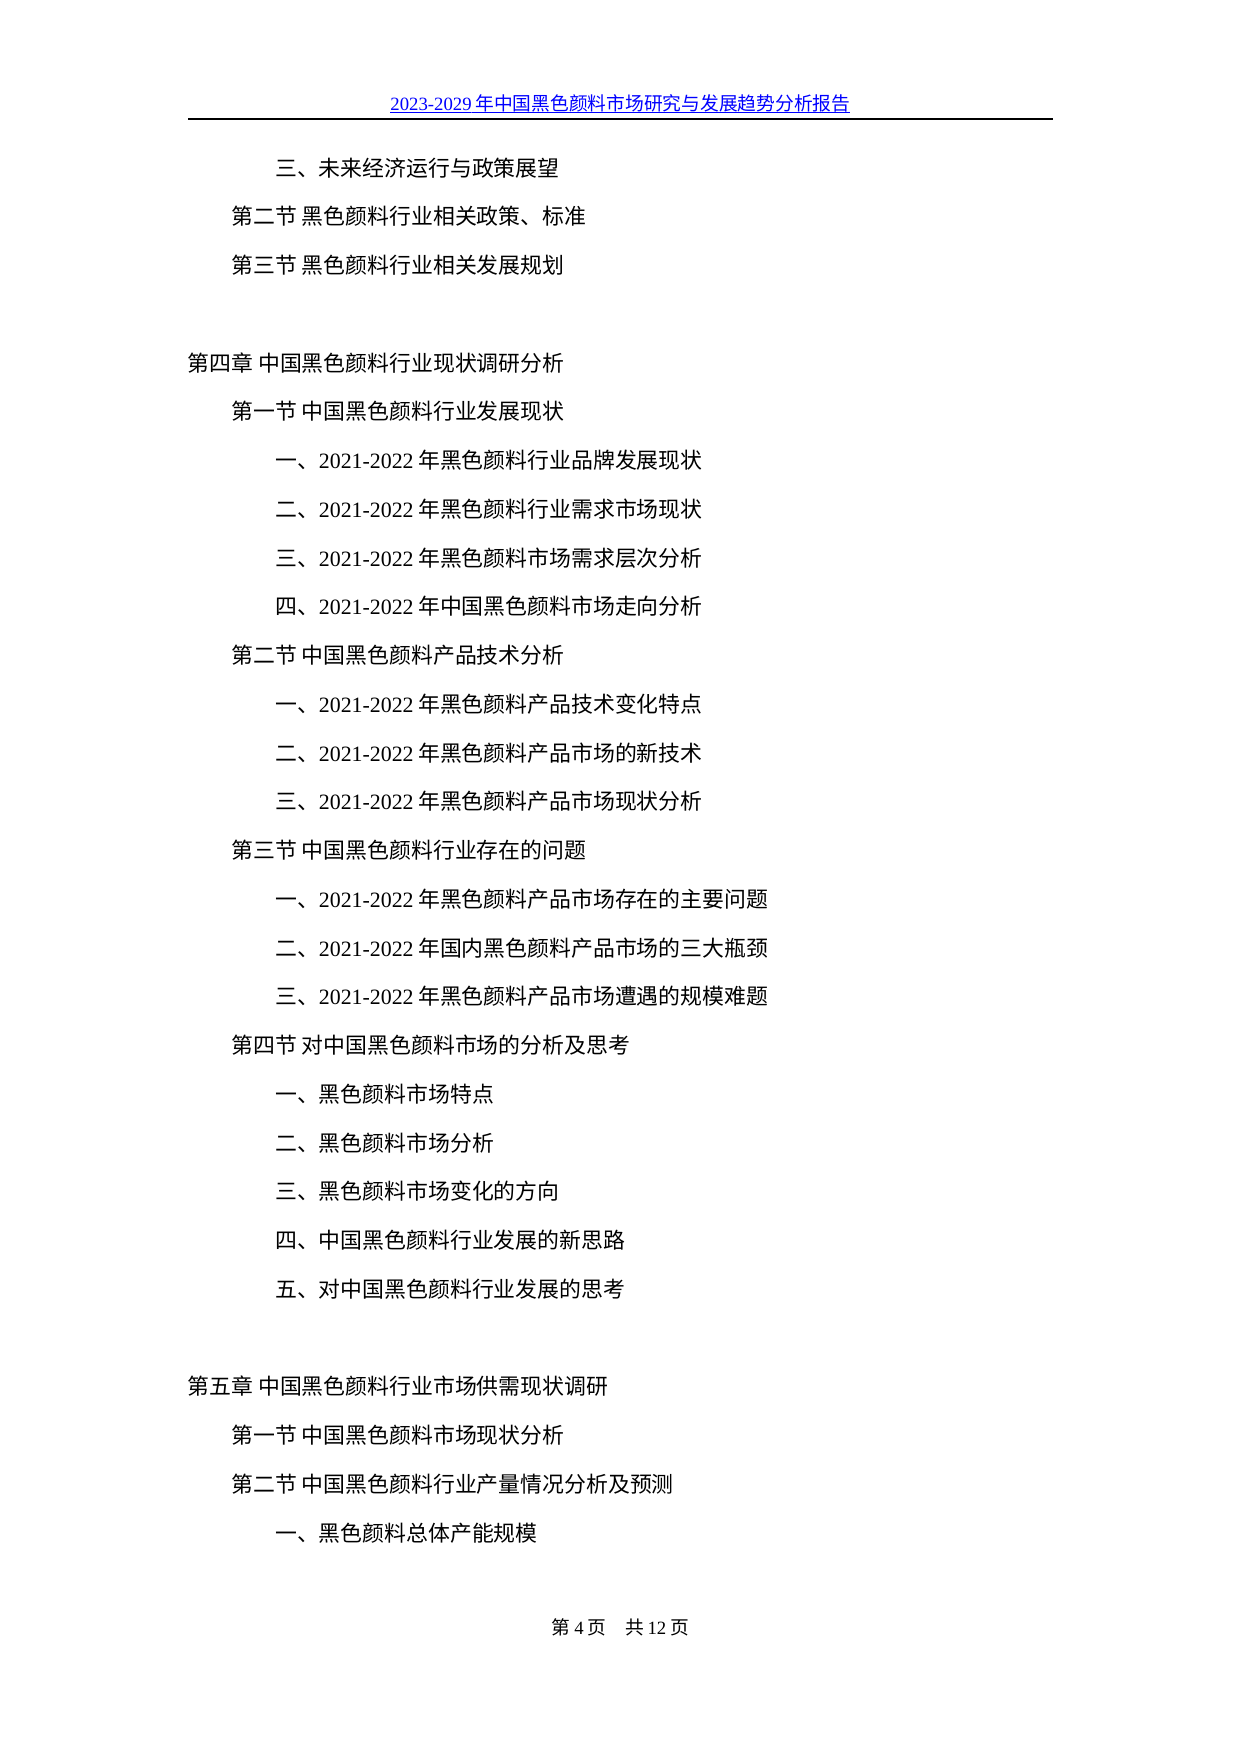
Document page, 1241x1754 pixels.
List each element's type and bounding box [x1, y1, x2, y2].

text [187, 150, 1053, 1548]
